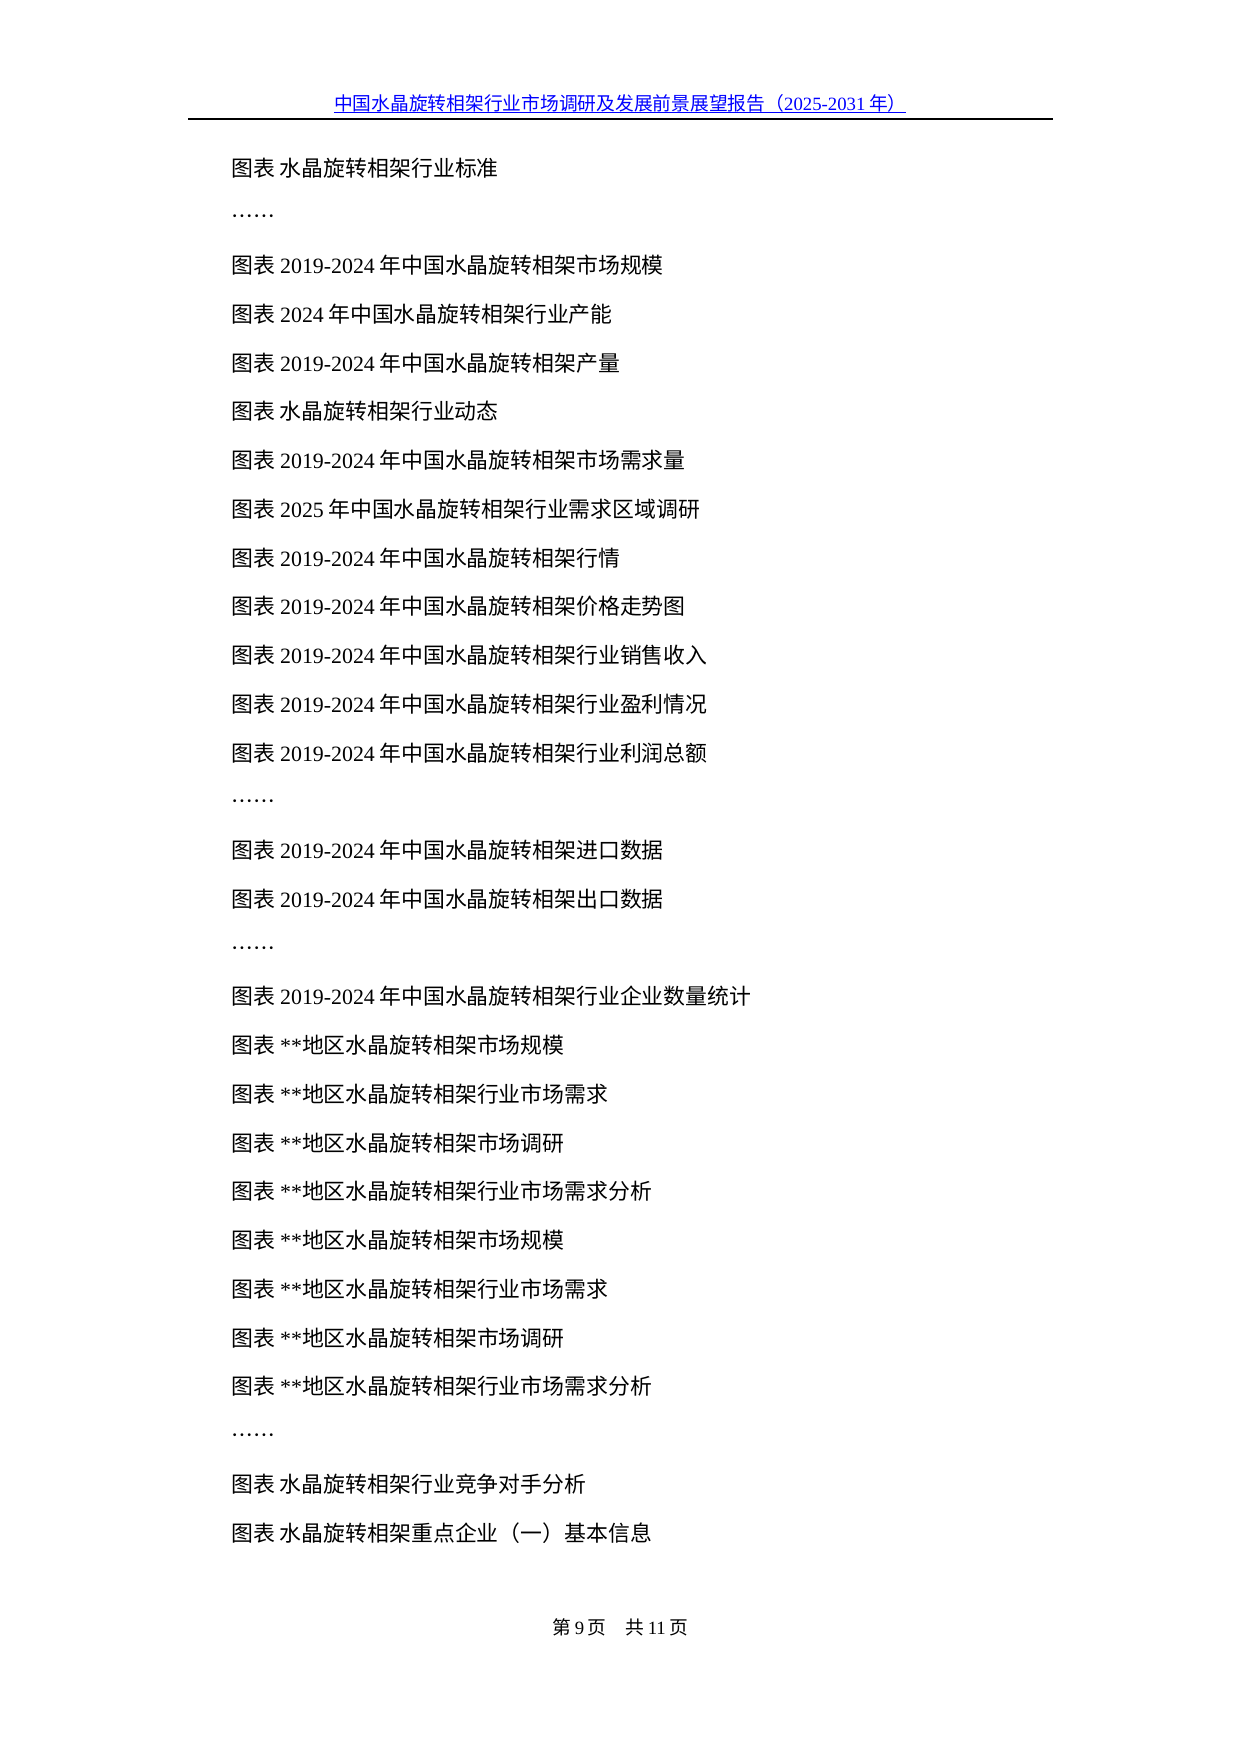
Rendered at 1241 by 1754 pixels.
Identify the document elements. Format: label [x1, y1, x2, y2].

text [187, 150, 1053, 1548]
